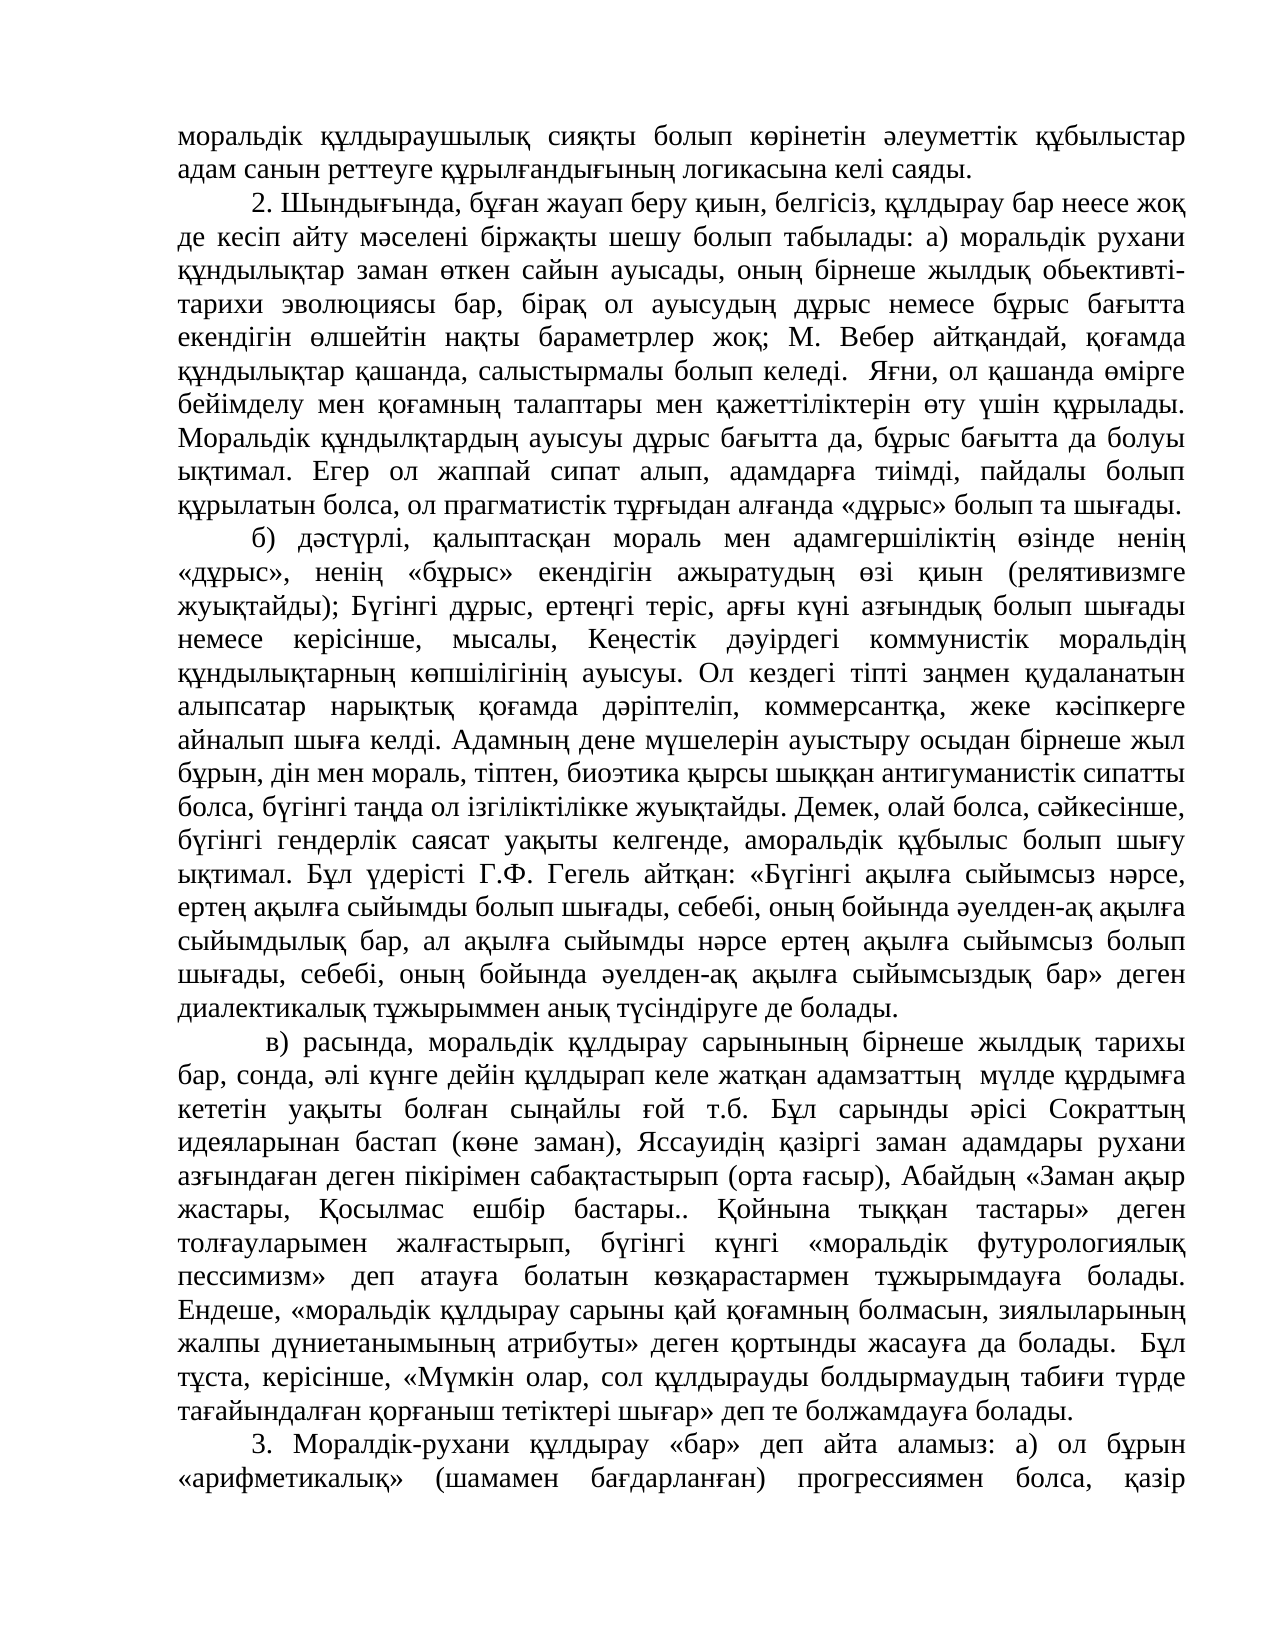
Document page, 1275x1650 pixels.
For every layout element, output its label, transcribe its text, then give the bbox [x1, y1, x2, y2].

text б) дәстүрлі, қалыптасқан мораль мен адамгершіліктің өзінде ненің «дұрыс», ненің «бұрыс» екендігін ажыратудың өзі қиын (релятивизмге жуықтайды); Бүгінгі дұрыс, ертеңгі теріс, арғы күні азғындық болып шығады немесе керісінше, мысалы, Кеңестік дәуірдегі коммунистік моральдің құндылықтарның көпшілігінің ауысуы. Ол кездегі тіпті заңмен қудаланатын алыпсатар нарықтық қоғамда дәріптеліп, коммерсантқа, жеке кәсіпкерге айналып шыға келді. Адамның дене мүшелерін ауыстыру осыдан бірнеше жыл бұрын, дін мен мораль, тіптен, биоэтика қырсы шыққан антигуманистік сипатты болса, бүгінгі таңда ол ізгіліктілікке жуықтайды. Демек, олай болса, сәйкесінше, бүгінгі гендерлік саясат уақыты келгенде, аморальдік құбылыс болып шығу ықтимал. Бұл үдерісті Г.Ф. Гегель айтқан: «Бүгінгі ақылға сыйымсыз нәрсе, ертең ақылға сыйымды болып шығады, себебі, оның бойында әуелден-ақ ақылға сыйымдылық бар, ал ақылға сыйымды нәрсе ертең ақылға сыйымсыз болып шығады, себебі, оның бойында әуелден-ақ ақылға сыйымсыздық бар» деген диалектикалық тұжырыммен анық түсіндіруге де болады. [177, 521, 1186, 1024]
text 2. Шындығында, бұған жауап беру қиын, белгісіз, құлдырау бар неесе жоқ де кесіп айту мәселені біржақты шешу болып табылады: а) моральдік рухани құндылықтар заман өткен сайын ауысады, оның бірнеше жылдық обьективті-тарихи эволюциясы бар, бірақ ол ауысудың дұрыс немесе бұрыс бағытта екендігін өлшейтін нақты бараметрлер жоқ; М. Вебер айтқандай, қоғамда құндылықтар қашанда, салыстырмалы болып келеді. Яғни, ол қашанда өмірге бейімделу мен қоғамның талаптары мен қажеттіліктерін өту үшін құрылады. Моральдік құндылқтардың ауысуы дұрыс бағытта да, бұрыс бағытта да болуы ықтимал. Егер ол жаппай сипат алып, адамдарға тиімді, пайдалы болып құрылатын болса, ол прагматистік тұрғыдан алғанда «дұрыс» болып та шығады. [177, 185, 1186, 521]
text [177, 118, 1186, 185]
text в) расында, моральдік құлдырау сарынының бірнеше жылдық тарихы бар, сонда, әлі күнге дейін құлдырап келе жатқан адамзаттың мүлде құрдымға кететін уақыты болған сыңайлы ғой т.б. Бұл сарынды әрісі Сократтың идеяларынан бастап (көне заман), Яссауидің қазіргі заман адамдары рухани азғындаған деген пікірімен сабақтастырып (орта ғасыр), Абайдың «Заман ақыр жастары, Қосылмас ешбір бастары.. Қойнына тыққан тастары» деген толғауларымен жалғастырып, бүгінгі күнгі «моральдік футурологиялық пессимизм» деп атауға болатын көзқарастармен тұжырымдауға болады. Ендеше, «моральдік құлдырау сарыны қай қоғамның болмасын, зиялыларының жалпы дүниетанымының атрибуты» деген қортынды жасауға да болады. Бұл тұста, керісінше, «Мүмкін олар, сол құлдырауды болдырмаудың табиғи түрде тағайындалған қорғаныш тетіктері шығар» деп те болжамдауға болады. [177, 1024, 1186, 1426]
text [177, 1426, 1186, 1493]
